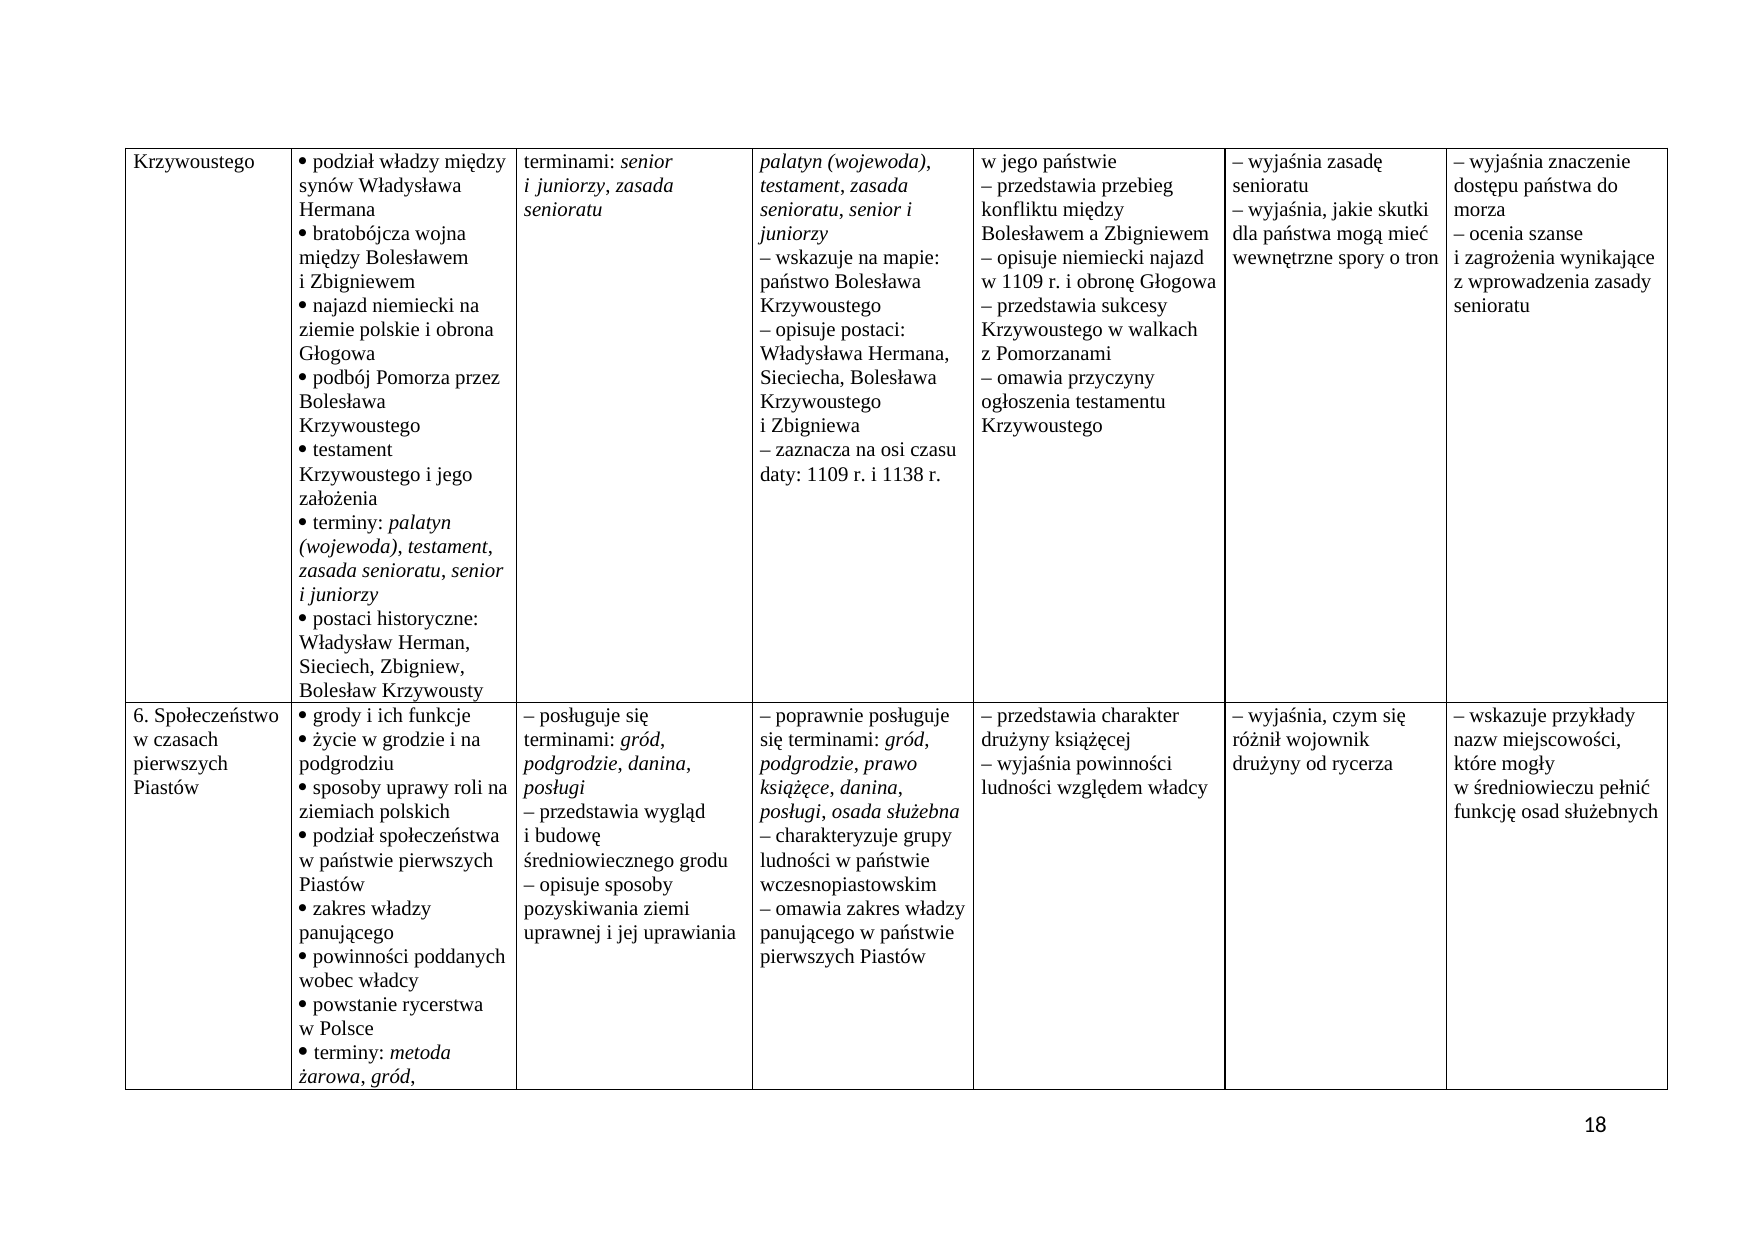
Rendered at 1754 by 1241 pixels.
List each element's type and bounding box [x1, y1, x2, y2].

table_cell [1447, 149, 1667, 702]
table_cell [1226, 149, 1446, 702]
table_cell [974, 149, 1224, 702]
table_cell [292, 703, 516, 1088]
table_cell [292, 149, 516, 702]
table_cell [974, 703, 1224, 1088]
table_cell [126, 149, 291, 702]
table_cell [126, 703, 291, 1088]
table_cell [1447, 703, 1667, 1088]
table_cell [753, 703, 973, 1088]
table_cell [517, 703, 752, 1088]
table_cell [517, 149, 752, 702]
table_cell [753, 149, 973, 702]
table_cell [1226, 703, 1446, 1088]
